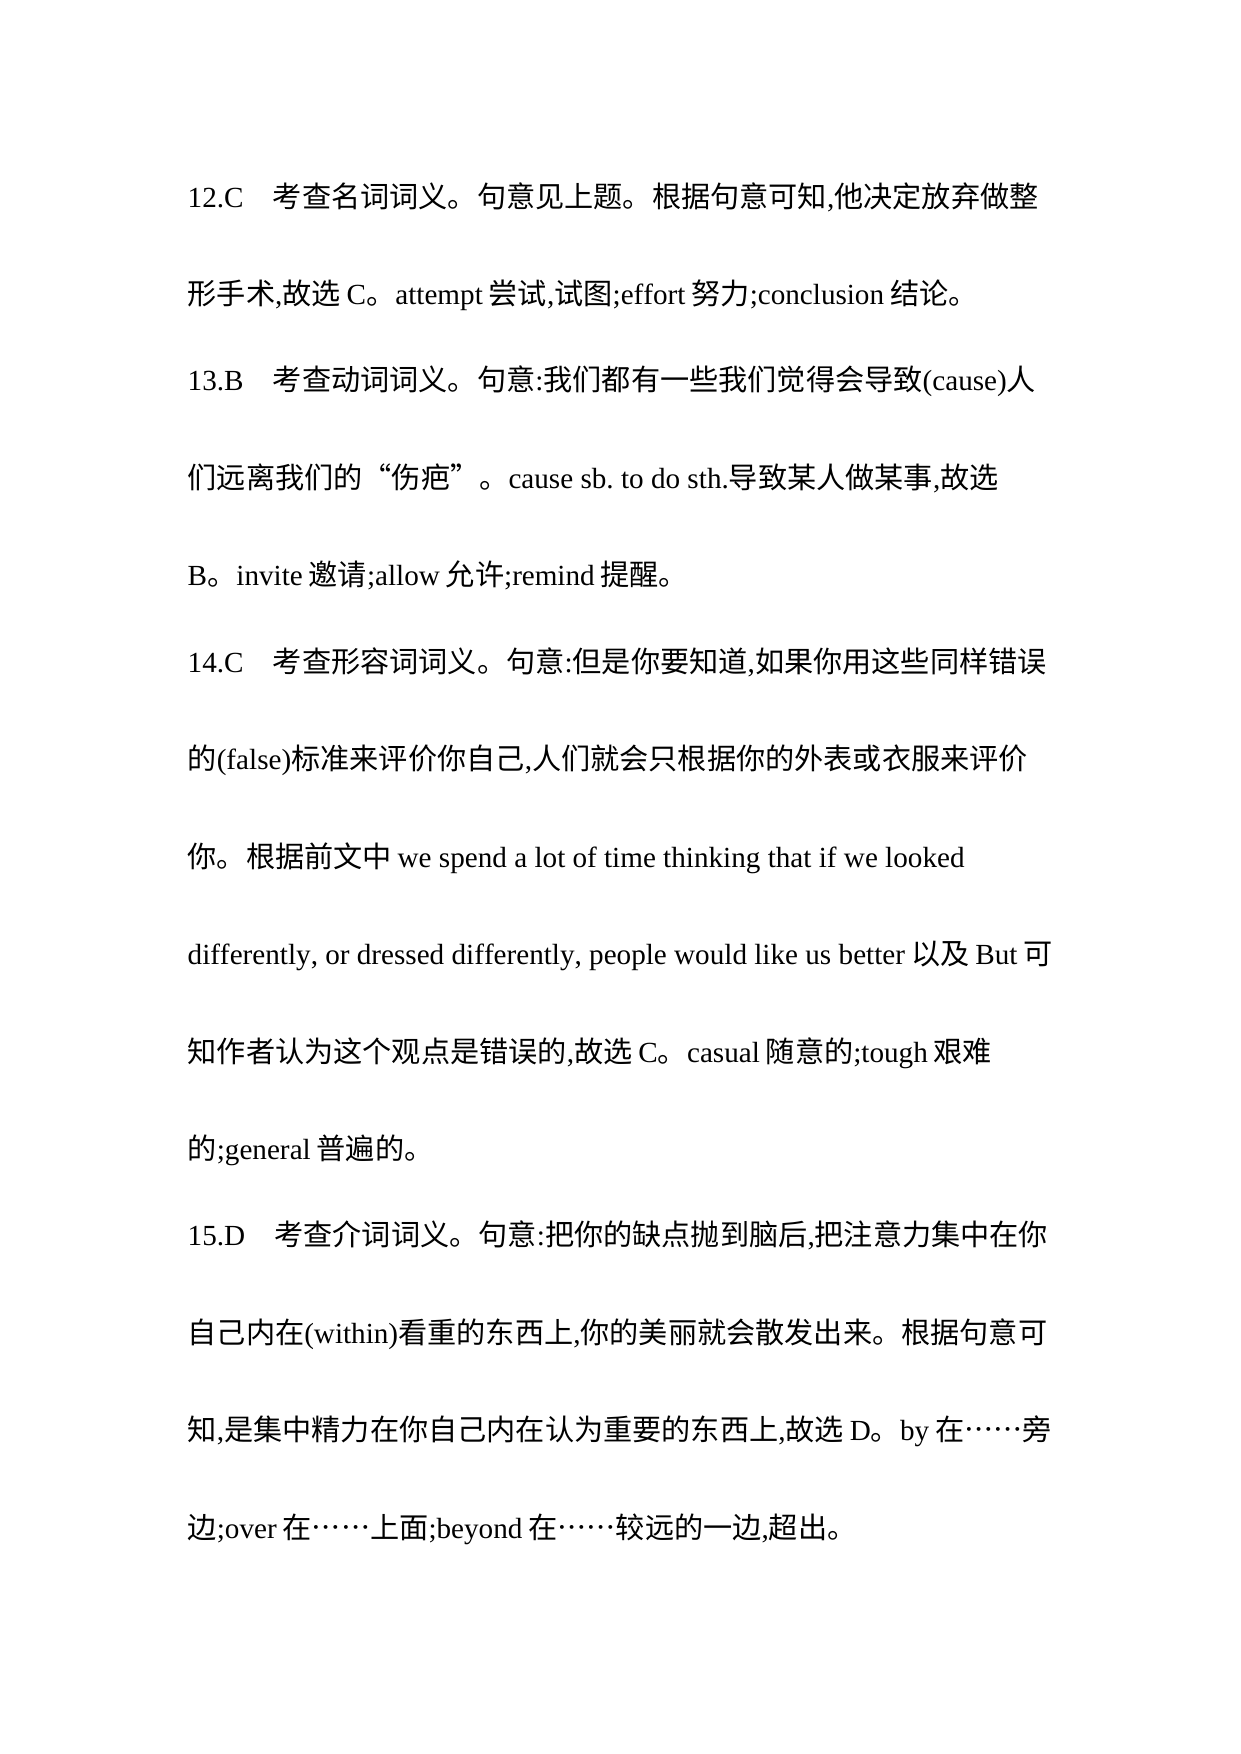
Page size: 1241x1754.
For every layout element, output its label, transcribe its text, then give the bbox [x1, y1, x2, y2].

text 14.C 考查形容词词义。句意:但是你要知道,如果你用这些同样错误的(false)标准来评价你自己,人们就会只根据你的外表或衣服来评价你。根据前文中we spend a lot of time thinking that if we looked differently, or dressed differently, people would like us better以及But可知作者认为这个观点是错误的,故选C。casual随意的;tough艰难的;general普遍的。 [187, 627, 1053, 1179]
text 15.D 考查介词词义。句意:把你的缺点抛到脑后,把注意力集中在你自己内在(within)看重的东西上,你的美丽就会散发出来。根据句意可知,是集中精力在你自己内在认为重要的东西上,故选D。by在……旁边;over在……上面;beyond在……较远的一边,超出。 [187, 1200, 1053, 1558]
text 13.B 考查动词词义。句意:我们都有一些我们觉得会导致(cause)人们远离我们的“伤疤”。cause sb. to do sth.导致某人做某事,故选B。invite邀请;allow允许;remind提醒。 [187, 346, 1053, 606]
text 12.C 考查名词词义。句意见上题。根据句意可知,他决定放弃做整形手术,故选C。attempt尝试,试图;effort努力;conclusion结论。 [187, 162, 1053, 324]
